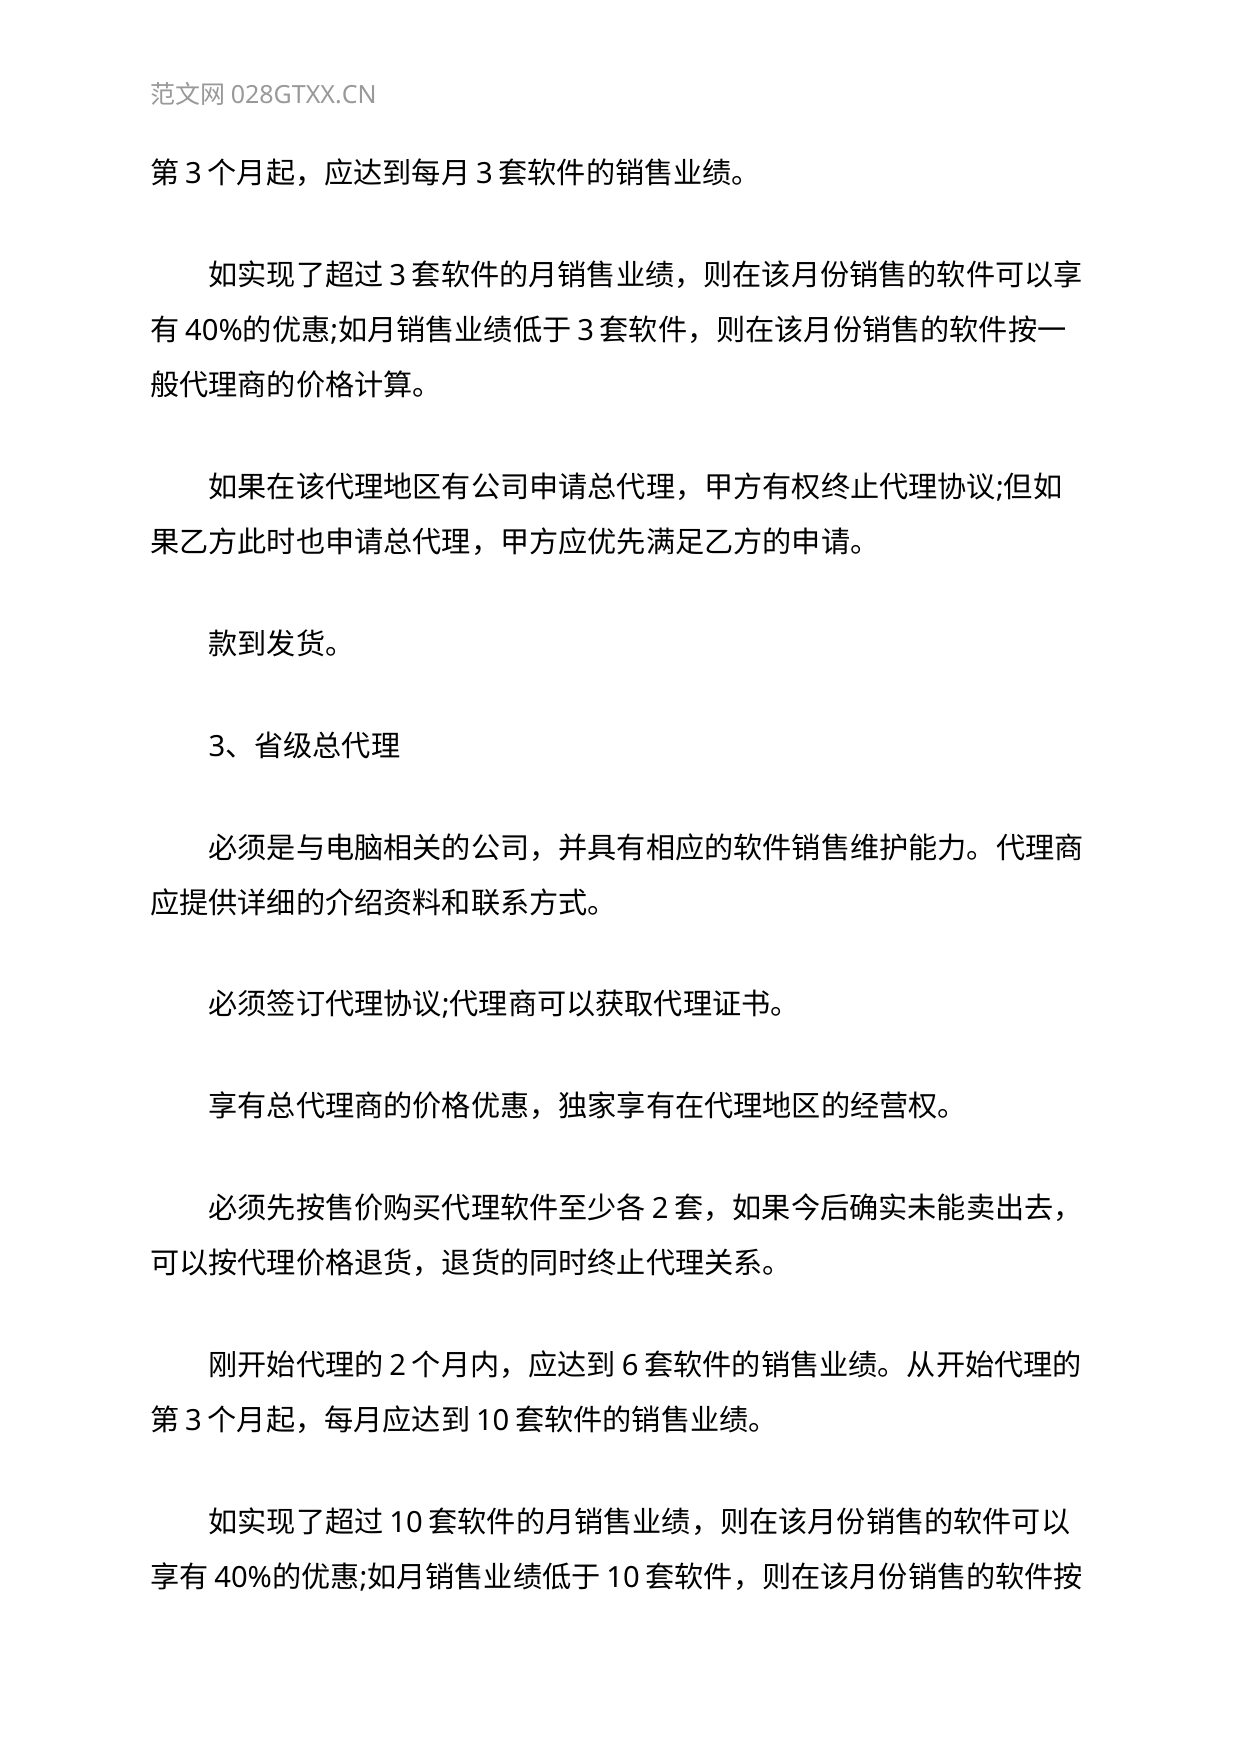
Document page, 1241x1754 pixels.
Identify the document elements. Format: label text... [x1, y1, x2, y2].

text 如果在该代理地区有公司申请总代理，甲方有权终止代理协议;但如果乙方此时也申请总代理，甲方应优先满足乙方的申请。 [150, 464, 1090, 561]
text 款到发货。 [150, 621, 1090, 663]
text 必须先按售价购买代理软件至少各2套，如果今后确实未能卖出去，可以按代理价格退货，退货的同时终止代理关系。 [150, 1185, 1090, 1282]
text 刚开始代理的2个月内，应达到6套软件的销售业绩。从开始代理的第3个月起，每月应达到10套软件的销售业绩。 [150, 1341, 1090, 1439]
text 3、省级总代理 [150, 722, 1090, 765]
text 享有总代理商的价格优惠，独家享有在代理地区的经营权。 [150, 1083, 1090, 1125]
text 必须签订代理协议;代理商可以获取代理证书。 [150, 981, 1090, 1023]
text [150, 150, 1090, 192]
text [150, 1498, 1090, 1596]
text 必须是与电脑相关的公司，并具有相应的软件销售维护能力。代理商应提供详细的介绍资料和联系方式。 [150, 824, 1090, 921]
text 如实现了超过3套软件的月销售业绩，则在该月份销售的软件可以享有40%的优惠;如月销售业绩低于3套软件，则在该月份销售的软件按一般代理商的价格计算。 [150, 252, 1090, 404]
